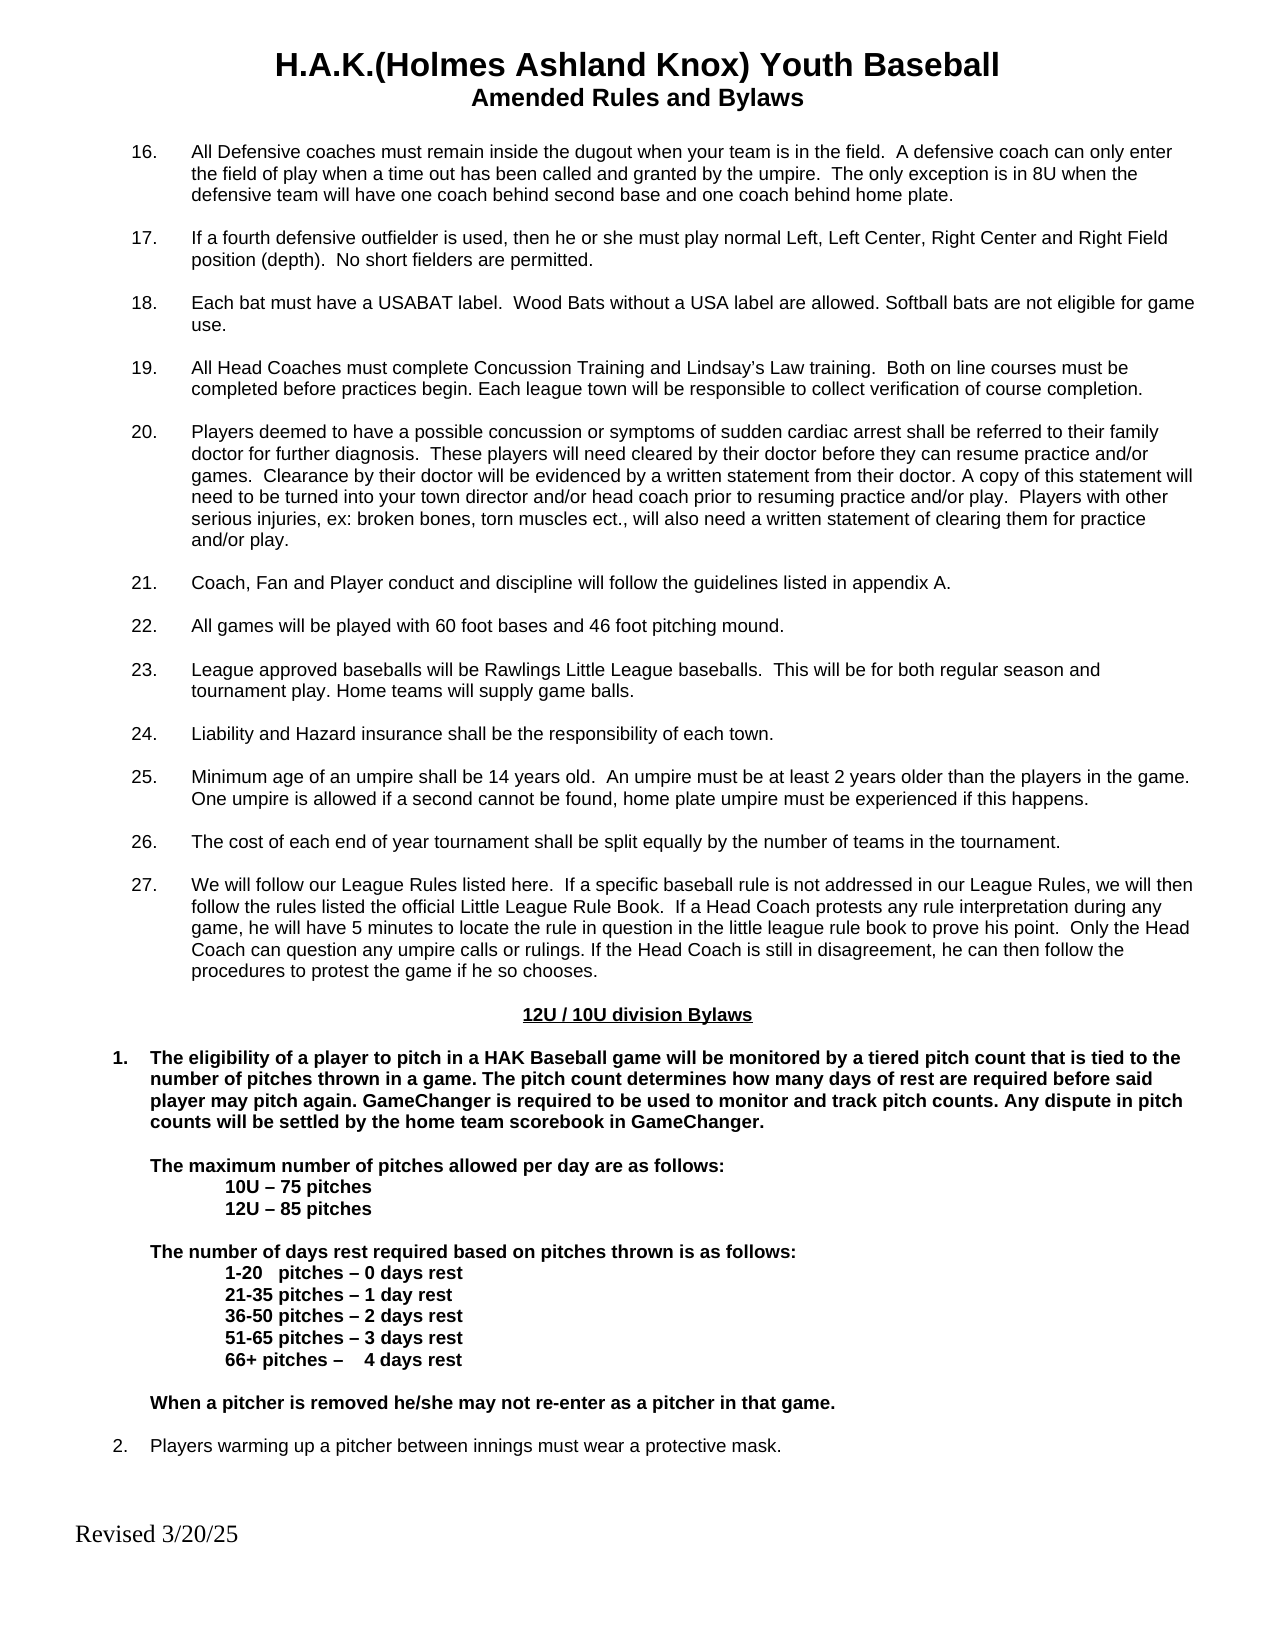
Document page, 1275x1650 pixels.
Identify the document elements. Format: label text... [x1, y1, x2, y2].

list Minimum age of an umpire shall be 14 years old. An umpire must be at least 2 years older than the players in the game. [131, 766, 1200, 788]
text 12U – 85 pitches [150, 1197, 1200, 1219]
list Players warming up a pitcher between innings must wear a protective mask. [112, 1435, 1200, 1456]
list All Defensive coaches must remain inside the dugout when your team is in the field. A defensive coach can only enter the field of play when a time out has been called and granted by the umpire. The only exception is in 8U when the defensive team will have one coach behind second base and one coach behind home plate. [131, 141, 1200, 206]
list The eligibility of a player to pitch in a HAK Baseball game will be monitored by a tiered pitch count that is tied to the number of pitches thrown in a game. The pitch count determines how many days of rest are required before said player may pitch again. GameChanger is required to be used to monitor and track pitch counts. Any dispute in pitch counts will be settled by the home team scorebook in GameChanger. [112, 1047, 1200, 1133]
text 12U / 10U division Bylaws [75, 1003, 1200, 1025]
text One umpire is allowed if a second cannot be found, home plate umpire must be experienced if this happens. [191, 788, 1200, 809]
list All games will be played with 60 foot bases and 46 foot pitching mound. [131, 615, 1200, 637]
list Liability and Hazard insurance shall be the responsibility of each town. [131, 723, 1200, 745]
list Coach, Fan and Player conduct and discipline will follow the guidelines listed in appendix A. [131, 572, 1200, 594]
text 1-20 pitches – 0 days rest [150, 1262, 1200, 1284]
text 66+ pitches – 4 days rest [150, 1348, 1200, 1370]
list The cost of each end of year tournament shall be split equally by the number of teams in the tournament. [131, 831, 1200, 852]
text The maximum number of pitches allowed per day are as follows: [150, 1154, 1200, 1176]
text 10U – 75 pitches [150, 1176, 1200, 1197]
list League approved baseballs will be Rawlings Little League baseballs. This will be for both regular season and tournament play. Home teams will supply game balls. [131, 658, 1200, 702]
text The number of days rest required based on pitches thrown is as follows: [150, 1241, 1200, 1262]
list We will follow our League Rules listed here. If a specific baseball rule is not addressed in our League Rules, we will then follow the rules listed the official Little League Rule Book. If a Head Coach protests any rule interpretation during any game, he will have 5 minutes to locate the rule in question in the little league rule book to prove his point. Only the Head Coach can question any umpire calls or rulings. If the Head Coach is still in disagreement, he can then follow the procedures to protest the game if he so chooses. [131, 874, 1200, 982]
list All Head Coaches must complete Concussion Training and Lindsay’s Law training. Both on line courses must be completed before practices begin. Each league town will be responsible to collect verification of course completion. [131, 357, 1200, 400]
list Each bat must have a USABAT label. Wood Bats without a USA label are allowed. Softball bats are not eligible for game use. [131, 292, 1200, 335]
text When a pitcher is removed he/she may not re-enter as a pitcher in that game. [112, 1392, 1200, 1413]
text 36-50 pitches – 2 days rest [150, 1305, 1200, 1327]
text 21-35 pitches – 1 day rest [150, 1284, 1200, 1305]
list If a fourth defensive outfielder is used, then he or she must play normal Left, Left Center, Right Center and Right Field position (depth). No short fielders are permitted. [131, 227, 1200, 270]
list Players deemed to have a possible concussion or symptoms of sudden cardiac arrest shall be referred to their family doctor for further diagnosis. These players will need cleared by their doctor before they can resume practice and/or games. Clearance by their doctor will be evidenced by a written statement from their doctor. A copy of this statement will need to be turned into your town director and/or head coach prior to resuming practice and/or play. Players with other serious injuries, ex: broken bones, torn muscles ect., will also need a written statement of clearing them for practice and/or play. [131, 421, 1200, 551]
text 51-65 pitches – 3 days rest [150, 1327, 1200, 1348]
